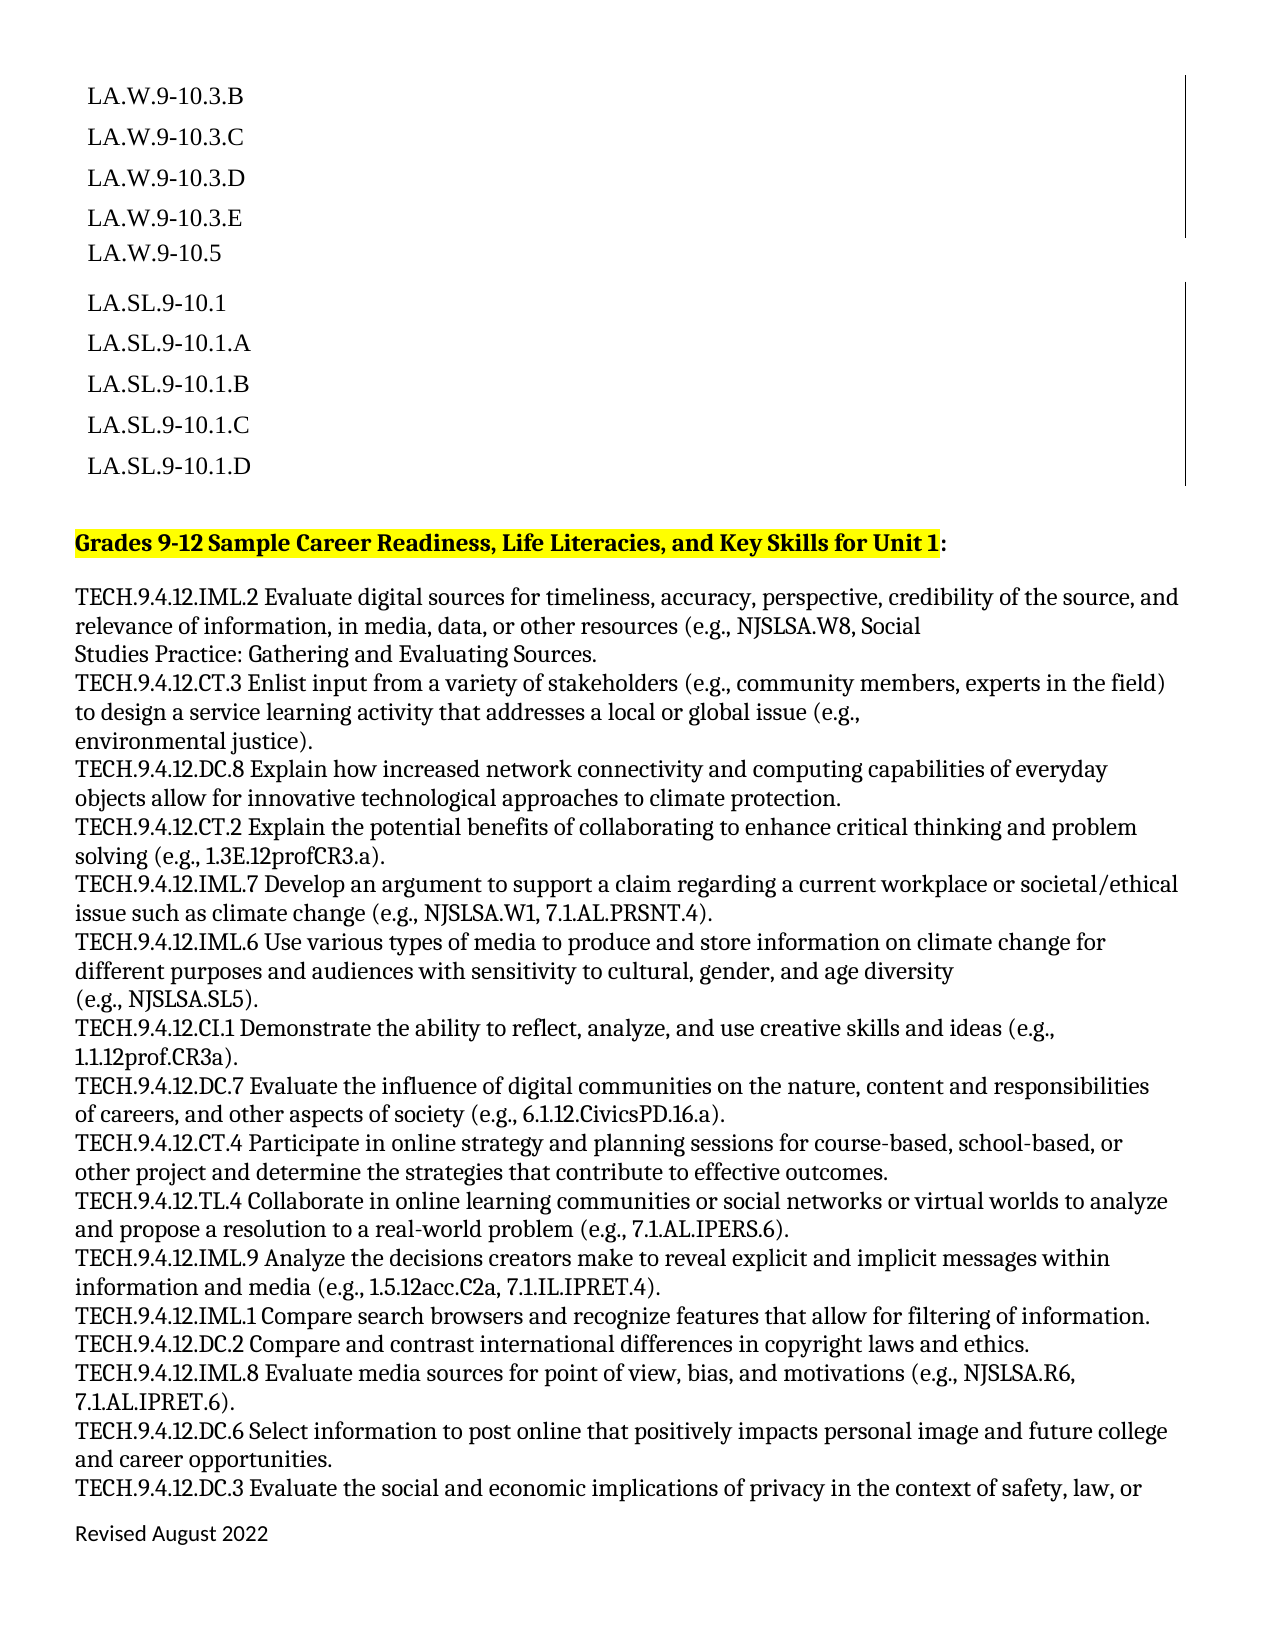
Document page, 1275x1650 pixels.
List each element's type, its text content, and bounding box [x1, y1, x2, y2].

text and career opportunities. [75, 1445, 1200, 1474]
text Studies Practice: Gathering and Evaluating Sources. [75, 640, 1200, 669]
text TECH.9.4.12.TL.4 Collaborate in online learning communities or social networks or virtual worlds to analyze [75, 1187, 1200, 1215]
text TECH.9.4.12.CT.3 Enlist input from a variety of stakeholders (e.g., community members, experts in the field) [75, 669, 1200, 698]
text relevance of information, in media, data, or other resources (e.g., NJSLSA.W8, Social [75, 612, 1200, 640]
text to design a service learning activity that addresses a local or global issue (e.g., [75, 698, 1200, 727]
text TECH.9.4.12.CT.4 Participate in online strategy and planning sessions for course-based, school-based, or [75, 1129, 1200, 1158]
text TECH.9.4.12.DC.6 Select information to post online that positively impacts personal image and future college [75, 1417, 1200, 1445]
text solving (e.g., 1.3E.12profCR3.a). [75, 842, 1200, 870]
table_cell LA.SL.9-10.1.A [75, 323, 1185, 363]
text TECH.9.4.12.CI.1 Demonstrate the ability to reflect, analyze, and use creative skills and ideas (e.g., [75, 1014, 1200, 1043]
text TECH.9.4.12.IML.7 Develop an argument to support a claim regarding a current workplace or societal/ethical [75, 870, 1200, 899]
table_cell LA.SL.9-10.1.C [75, 404, 1185, 445]
text TECH.9.4.12.DC.2 Compare and contrast international differences in copyright laws and ethics. [75, 1330, 1200, 1359]
text and propose a resolution to a real-world problem (e.g., 7.1.AL.IPERS.6). [75, 1215, 1200, 1244]
text TECH.9.4.12.DC.8 Explain how increased network connectivity and computing capabilities of everyday [75, 755, 1200, 784]
text TECH.9.4.12.DC.7 Evaluate the influence of digital communities on the nature, content and responsibilities [75, 1072, 1200, 1100]
text TECH.9.4.12.IML.2 Evaluate digital sources for timeliness, accuracy, perspective, credibility of the source, and [75, 583, 1200, 612]
table_cell LA.SL.9-10.1.B [75, 363, 1185, 404]
table_cell LA.W.9-10.3.E [75, 198, 1185, 238]
text different purposes and audiences with sensitivity to cultural, gender, and age diversity [75, 957, 1200, 985]
text TECH.9.4.12.IML.6 Use various types of media to produce and store information on climate change for [75, 928, 1200, 957]
text information and media (e.g., 1.5.12acc.C2a, 7.1.IL.IPRET.4). [75, 1273, 1200, 1302]
text of careers, and other aspects of society (e.g., 6.1.12.CivicsPD.16.a). [75, 1100, 1200, 1129]
text TECH.9.4.12.IML.9 Analyze the decisions creators make to reveal explicit and implicit messages within [75, 1244, 1200, 1273]
text Grades 9-12 Sample Career Readiness, Life Literacies, and Key Skills for Unit 1: [940, 529, 1200, 558]
text environmental justice). [75, 727, 1200, 755]
text (e.g., NJSLSA.SL5). [75, 985, 1200, 1014]
text TECH.9.4.12.DC.3 Evaluate the social and economic implications of privacy in the context of safety, law, or [75, 1474, 1200, 1503]
table_header LA.SL.9-10.1 [75, 282, 1185, 322]
text TECH.9.4.12.IML.8 Evaluate media sources for point of view, bias, and motivations (e.g., NJSLSA.R6, [75, 1359, 1200, 1388]
table_cell LA.W.9-10.3.D [75, 157, 1185, 197]
text other project and determine the strategies that contribute to effective outcomes. [75, 1158, 1200, 1187]
table_cell LA.SL.9-10.1.D [75, 445, 1185, 486]
text 7.1.AL.IPRET.6). [75, 1388, 1200, 1417]
text 1.1.12prof.CR3a). [75, 1043, 1200, 1072]
table_cell LA.W.9-10.3.C [75, 116, 1185, 157]
table_cell LA.W.9-10.3.B [75, 75, 1185, 116]
text TECH.9.4.12.CT.2 Explain the potential benefits of collaborating to enhance critical thinking and problem [75, 813, 1200, 842]
text issue such as climate change (e.g., NJSLSA.W1, 7.1.AL.PRSNT.4). [75, 899, 1200, 928]
text LA.W.9-10.5 [75, 238, 1181, 267]
text objects allow for innovative technological approaches to climate protection. [75, 784, 1200, 813]
text TECH.9.4.12.IML.1 Compare search browsers and recognize features that allow for filtering of information. [75, 1302, 1200, 1330]
